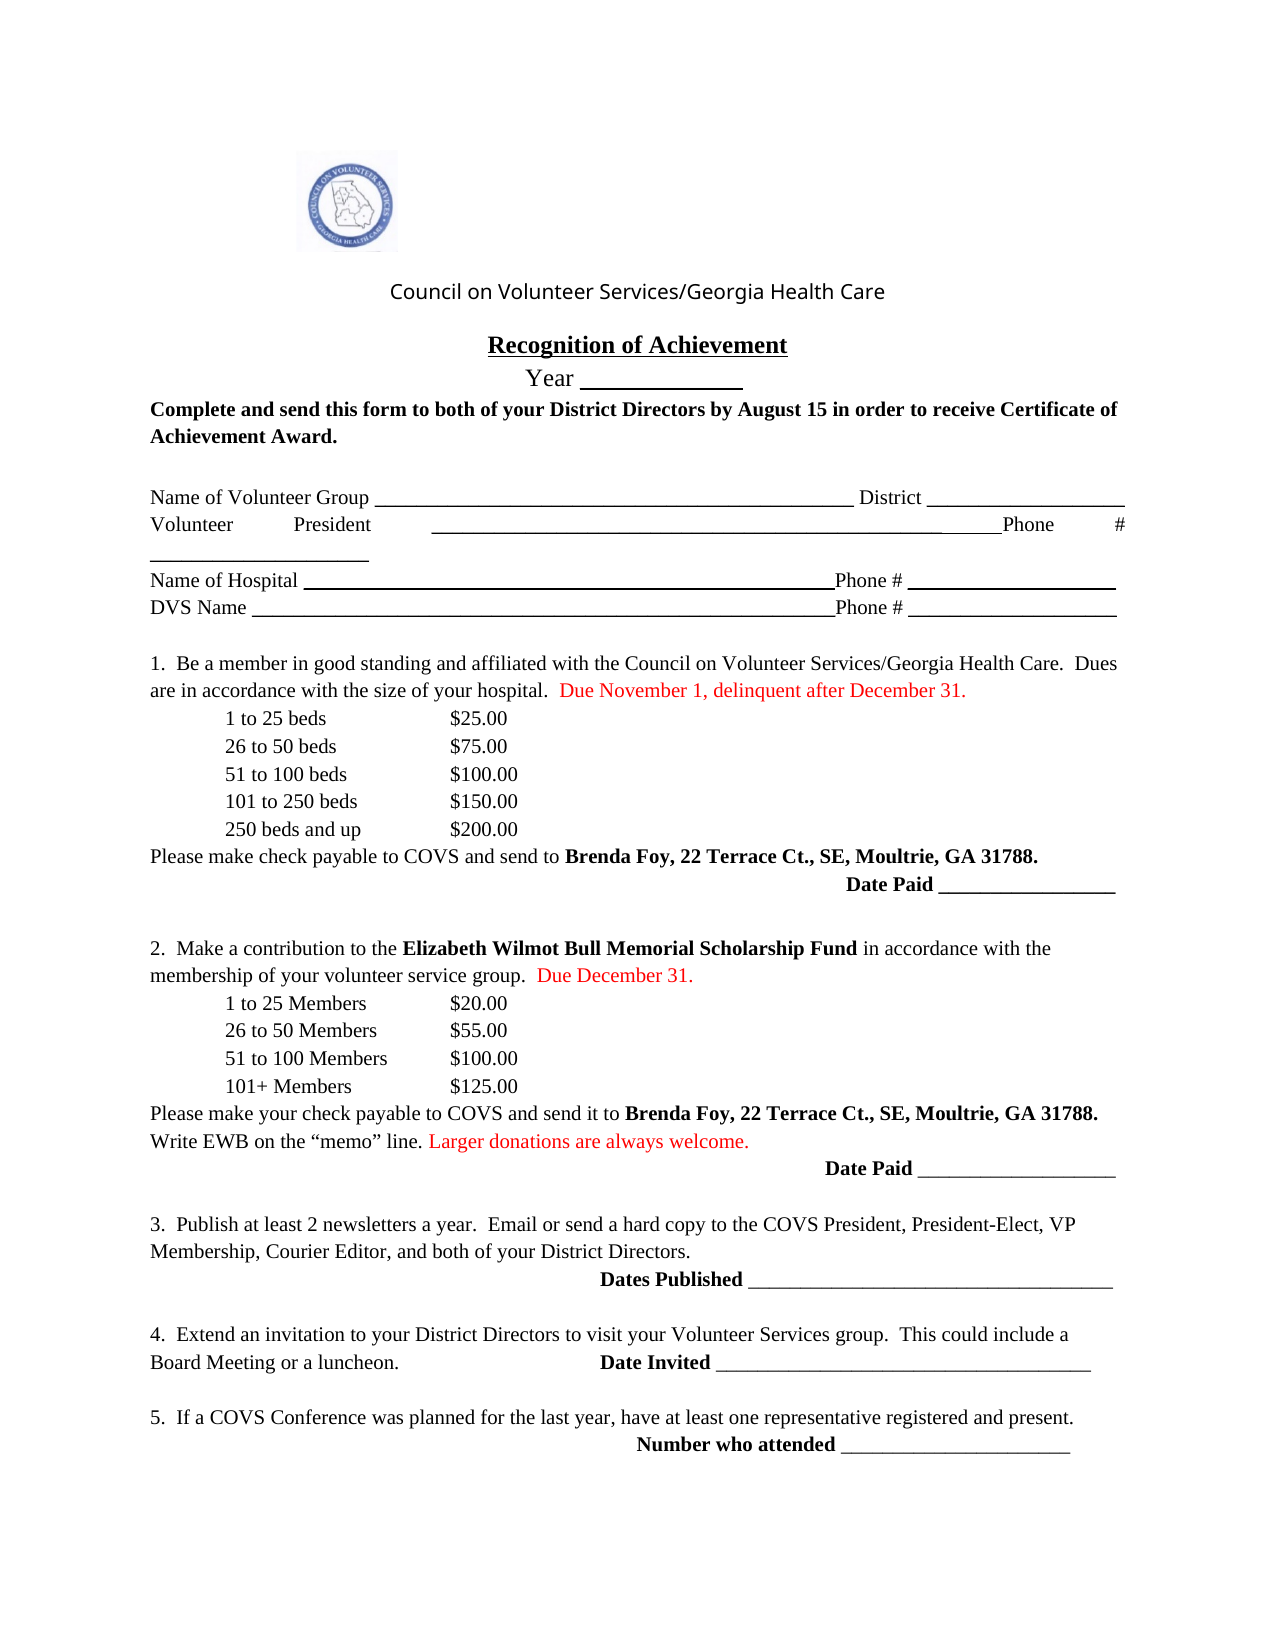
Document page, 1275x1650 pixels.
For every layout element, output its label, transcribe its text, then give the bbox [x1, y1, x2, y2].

text 101 to 250 beds $150.00 [150, 789, 1125, 813]
text 1 to 25 Members $20.00 [150, 991, 1125, 1015]
text Date Paid _________________ [150, 872, 1125, 896]
text Dates Published ___________________________________ [150, 1267, 1125, 1291]
text 51 to 100 beds $100.00 [150, 762, 1125, 786]
text Please make your check payable to COVS and send it to Brenda Foy, 22 Terrace Ct., SE, Moultrie, GA 31788. Write EWB on the “memo” line. Larger donations are always welcome. [150, 1101, 1125, 1153]
text 1 to 25 beds $25.00 [150, 706, 1125, 730]
text 26 to 50 Members $55.00 [150, 1018, 1125, 1042]
text Year _____________ [450, 363, 1125, 392]
text Name of Hospital ___________________________________________________Phone # ____________________ DVS Name ________________________________________________________Phone # ____________________ [150, 568, 1125, 619]
text 5. If a COVS Conference was planned for the last year, have at least one representative registered and present. [150, 1405, 1125, 1429]
text 1. Be a member in good standing and affiliated with the Council on Volunteer Services/Georgia Health Care. Dues are in accordance with the size of your hospital. Due November 1, delinquent after December 31. [150, 650, 1125, 702]
text Please make check payable to COVS and send to Brenda Foy, 22 Terrace Ct., SE, Moultrie, GA 31788. [150, 844, 1125, 868]
text Council on Volunteer Services/Georgia Health Care [150, 277, 1125, 306]
text Date Paid ___________________ [150, 1156, 1125, 1180]
text Complete and send this form to both of your District Directors by August 15 in order to receive Certificate of Achievement Award. [150, 397, 1125, 448]
text 2. Make a contribution to the Elizabeth Wilmot Bull Memorial Scholarship Fund in accordance with the membership of your volunteer service group. Due December 31. [150, 936, 1125, 987]
text Volunteer President _________________________________________________ Phone # _____________________ [150, 512, 1125, 564]
text 250 beds and up $200.00 [150, 817, 1125, 841]
text Recognition of Achievement [150, 331, 1125, 359]
text 51 to 100 Members $100.00 [150, 1046, 1125, 1070]
text 3. Publish at least 2 newsletters a year. Email or send a hard copy to the COVS President, President-Elect, VP Membership, Courier Editor, and both of your District Directors. [150, 1212, 1125, 1263]
picture [296, 150, 398, 252]
text Number who attended ______________________ [150, 1432, 1125, 1456]
text Name of Volunteer Group ______________________________________________ District ___________________ [150, 485, 1125, 509]
text 26 to 50 beds $75.00 [150, 734, 1125, 758]
text 101+ Members $125.00 [150, 1073, 1125, 1098]
text 4. Extend an invitation to your District Directors to visit your Volunteer Services group. This could include a Board Meeting or a luncheon. Date Invited ____________________________________ [150, 1322, 1125, 1374]
